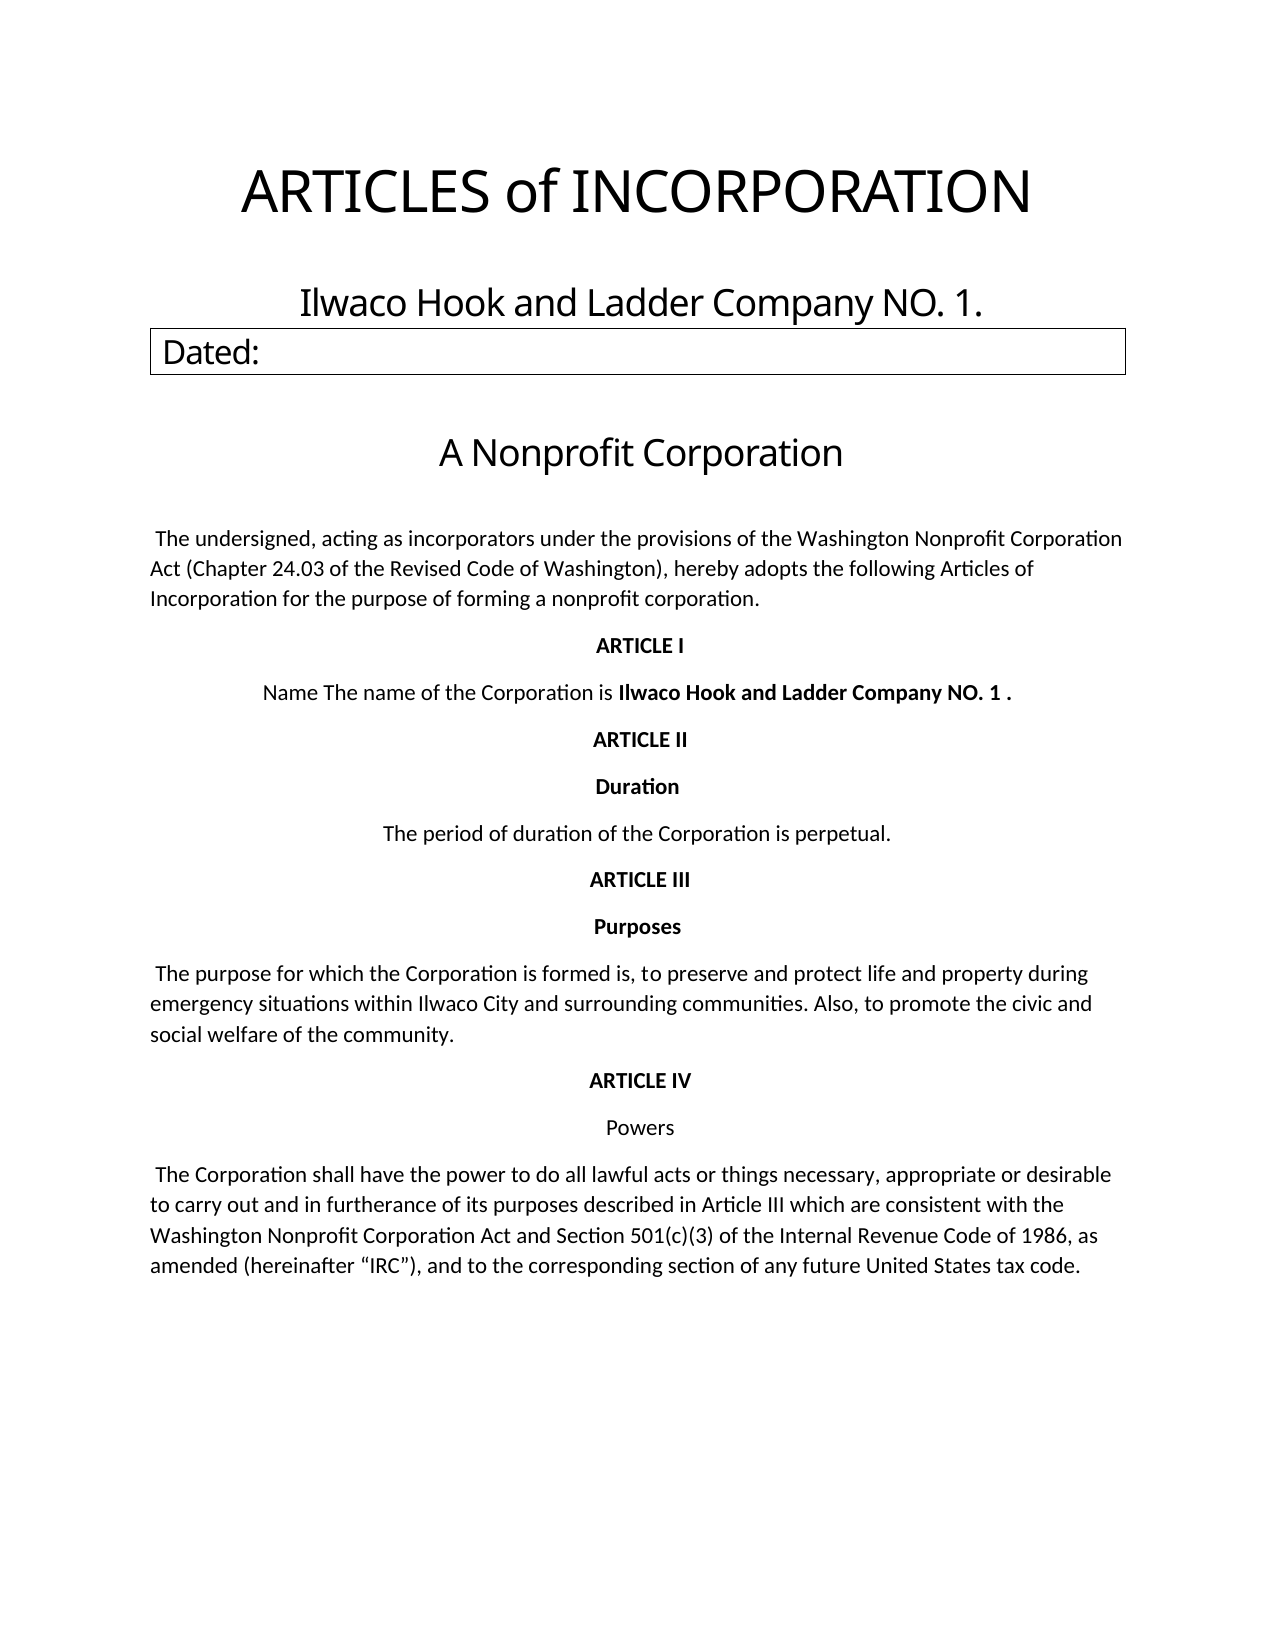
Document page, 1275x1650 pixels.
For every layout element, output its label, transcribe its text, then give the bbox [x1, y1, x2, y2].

text The period of duration of the Corporation is perpetual. [150, 819, 1125, 847]
text The undersigned, acting as incorporators under the provisions of the Washington Nonprofit Corporation Act (Chapter 24.03 of the Revised Code of Washington), hereby adopts the following Articles of Incorporation for the purpose of forming a nonprofit corporation. [150, 524, 1125, 612]
table_header Dated: [151, 329, 1125, 374]
text Name The name of the Corporation is Ilwaco Hook and Ladder Company NO. 1 . [150, 678, 1125, 706]
title A Nonprofit Corporation [150, 426, 1125, 477]
text The purpose for which the Corporation is formed is, to preserve and protect life and property during emergency situations within Ilwaco City and surrounding communities. Also, to promote the civic and social welfare of the community. [150, 959, 1125, 1048]
text ARTICLE I [150, 631, 1125, 659]
text Powers [150, 1113, 1125, 1141]
title Ilwaco Hook and Ladder Company NO. 1. [150, 276, 1125, 327]
text ARTICLE III [150, 866, 1125, 893]
text Purposes [150, 912, 1125, 940]
text ARTICLE II [150, 725, 1125, 753]
text Duration [150, 772, 1125, 800]
title ARTICLES of INCORPORATION [150, 150, 1125, 229]
text The Corporation shall have the power to do all lawful acts or things necessary, appropriate or desirable to carry out and in furtherance of its purposes described in Article III which are consistent with the Washington Nonprofit Corporation Act and Section 501(c)(3) of the Internal Revenue Code of 1986, as amended (hereinafter “IRC”), and to the corresponding section of any future United States tax code. [150, 1160, 1125, 1279]
text ARTICLE IV [150, 1067, 1125, 1094]
